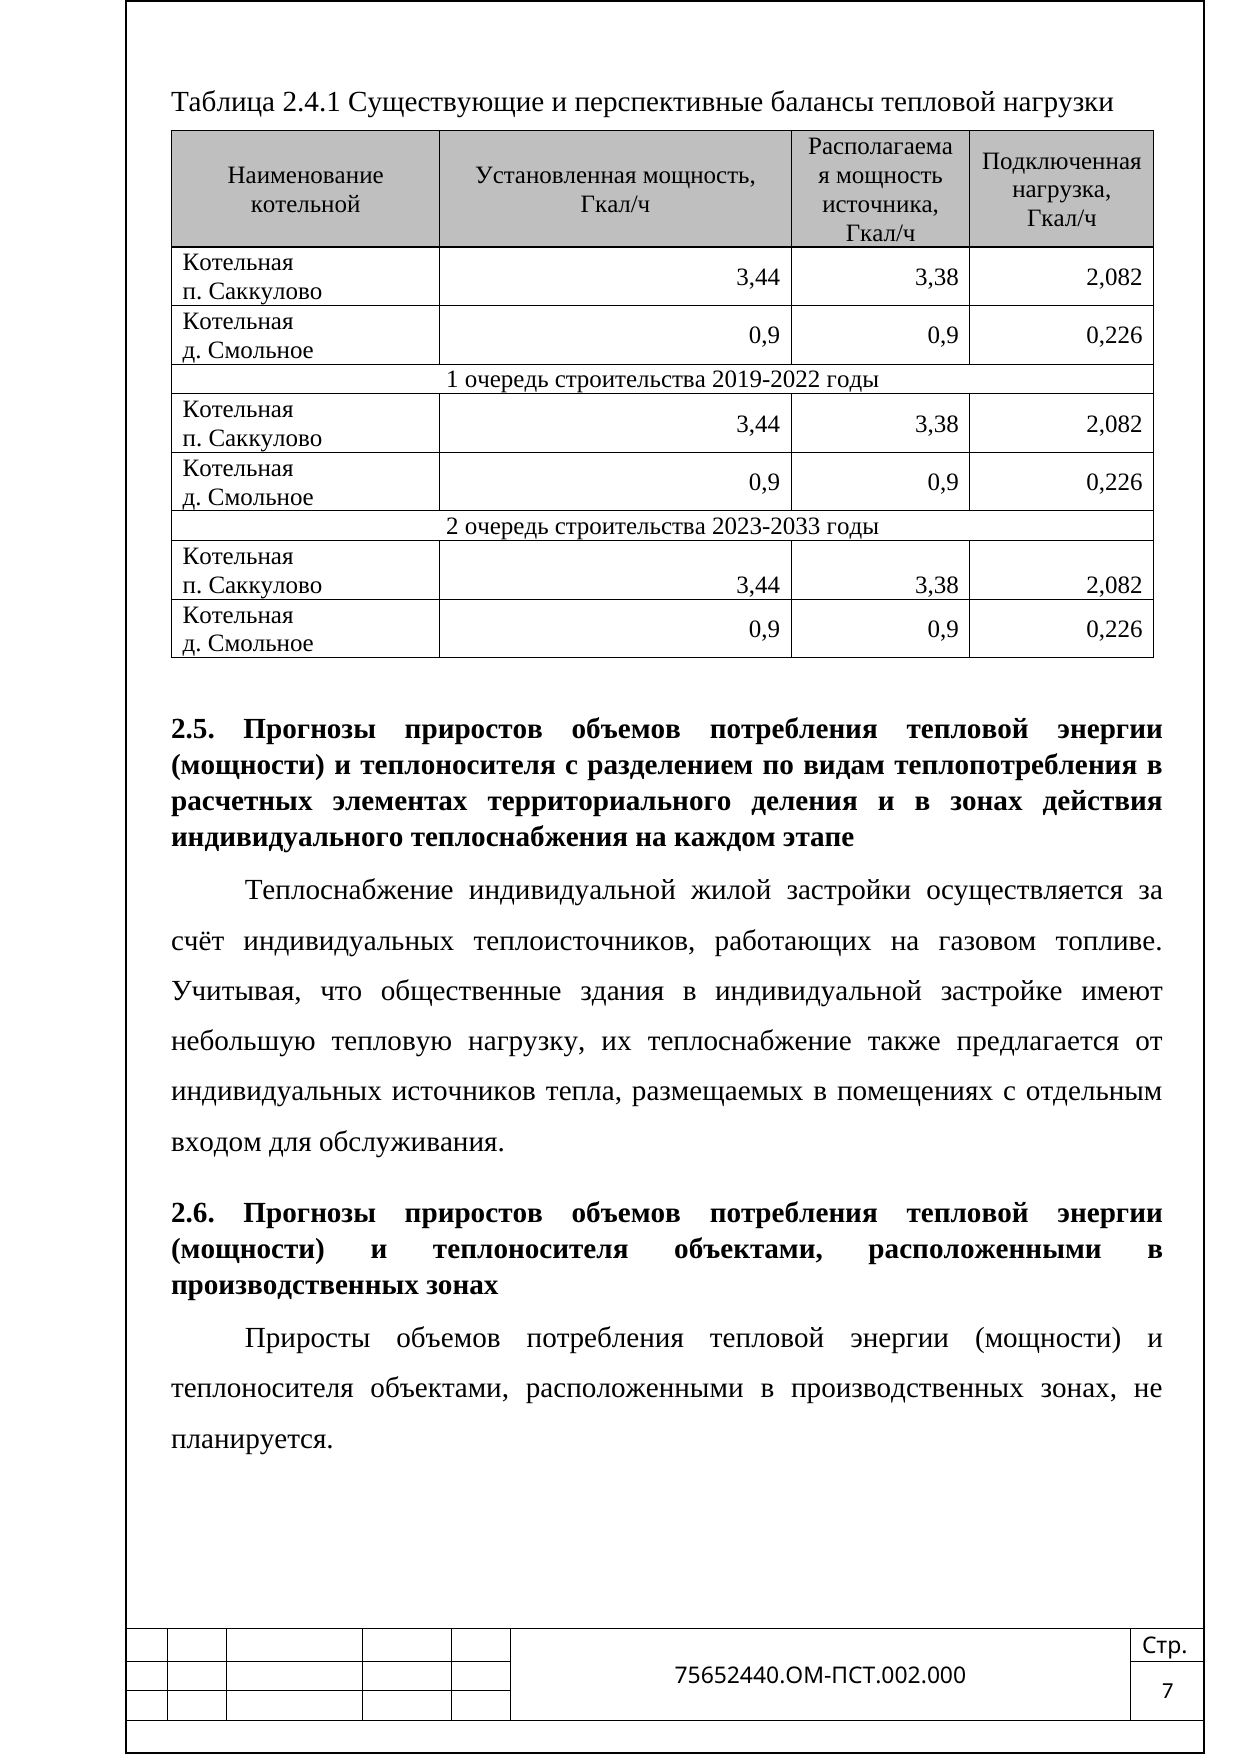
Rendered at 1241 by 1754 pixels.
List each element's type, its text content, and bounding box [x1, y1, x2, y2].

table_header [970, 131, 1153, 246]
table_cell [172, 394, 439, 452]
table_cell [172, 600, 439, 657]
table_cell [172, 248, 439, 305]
text Теплоснабжение индивидуальной жилой застройки осуществляется за счёт индивидуальных теплоисточников, работающих на газовом топливе. Учитывая, что общественные здания в индивидуальной застройке имеют небольшую тепловую нагрузку, их теплоснабжение также предлагается от индивидуальных источников тепла, размещаемых в помещениях с отдельным входом для обслуживания. [171, 872, 1163, 1157]
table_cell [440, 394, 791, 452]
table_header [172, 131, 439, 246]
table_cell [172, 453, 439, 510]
text Приросты объемов потребления тепловой энергии (мощности) и теплоносителя объектами, расположенными в производственных зонах, не планируется. [171, 1320, 1163, 1454]
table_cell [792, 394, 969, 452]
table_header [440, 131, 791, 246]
text 2.5. Прогнозы приростов объемов потребления тепловой энергии (мощности) и теплоносителя с разделением по видам теплопотребления в расчетных элементах территориального деления и в зонах действия индивидуального теплоснабжения на каждом этапе [171, 711, 1163, 853]
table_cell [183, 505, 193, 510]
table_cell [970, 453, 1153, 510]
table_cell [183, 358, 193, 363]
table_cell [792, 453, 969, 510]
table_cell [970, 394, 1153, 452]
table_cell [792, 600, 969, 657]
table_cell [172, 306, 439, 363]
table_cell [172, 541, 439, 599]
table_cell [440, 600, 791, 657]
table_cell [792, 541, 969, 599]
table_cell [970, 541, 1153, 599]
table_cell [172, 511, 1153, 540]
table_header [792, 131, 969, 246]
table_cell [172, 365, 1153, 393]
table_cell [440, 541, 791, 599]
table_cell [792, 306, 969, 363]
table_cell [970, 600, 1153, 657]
text 2.6. Прогнозы приростов объемов потребления тепловой энергии (мощности) и теплоносителя объектами, расположенными в производственных зонах [171, 1195, 1163, 1301]
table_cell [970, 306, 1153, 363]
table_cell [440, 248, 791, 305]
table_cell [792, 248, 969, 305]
text Таблица 2.4.1 Существующие и перспективные балансы тепловой нагрузки [171, 84, 1163, 118]
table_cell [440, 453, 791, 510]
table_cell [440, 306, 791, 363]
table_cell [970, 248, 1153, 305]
